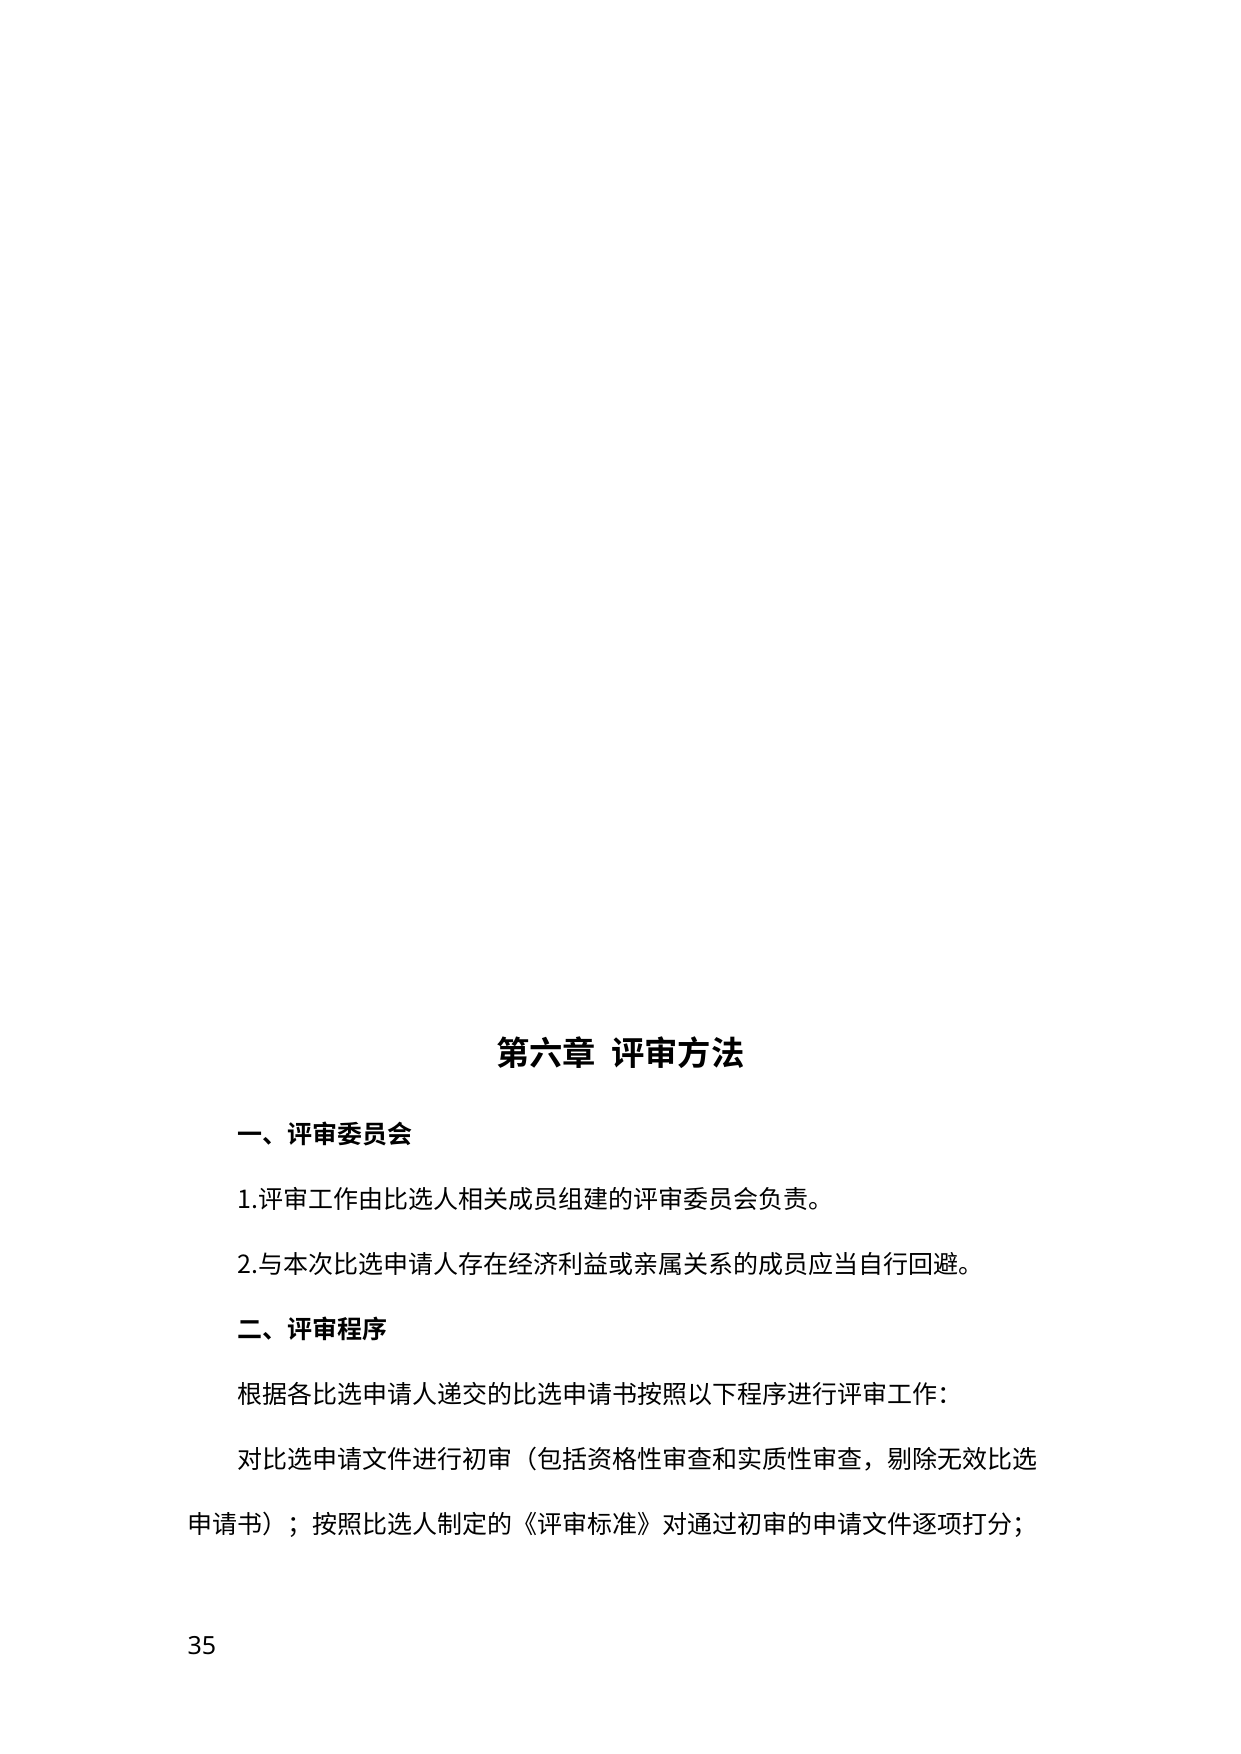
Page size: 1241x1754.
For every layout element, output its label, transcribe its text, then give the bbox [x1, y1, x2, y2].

text 1.评审工作由比选人相关成员组建的评审委员会负责。 [187, 1165, 1053, 1230]
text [187, 1425, 1053, 1555]
text 第六章 评审方法 [187, 1018, 1053, 1083]
text 一、评审委员会 [187, 1100, 1053, 1165]
text 根据各比选申请人递交的比选申请书按照以下程序进行评审工作： [187, 1360, 1053, 1425]
text 二、评审程序 [187, 1295, 1053, 1360]
text 2.与本次比选申请人存在经济利益或亲属关系的成员应当自行回避。 [187, 1230, 1053, 1295]
